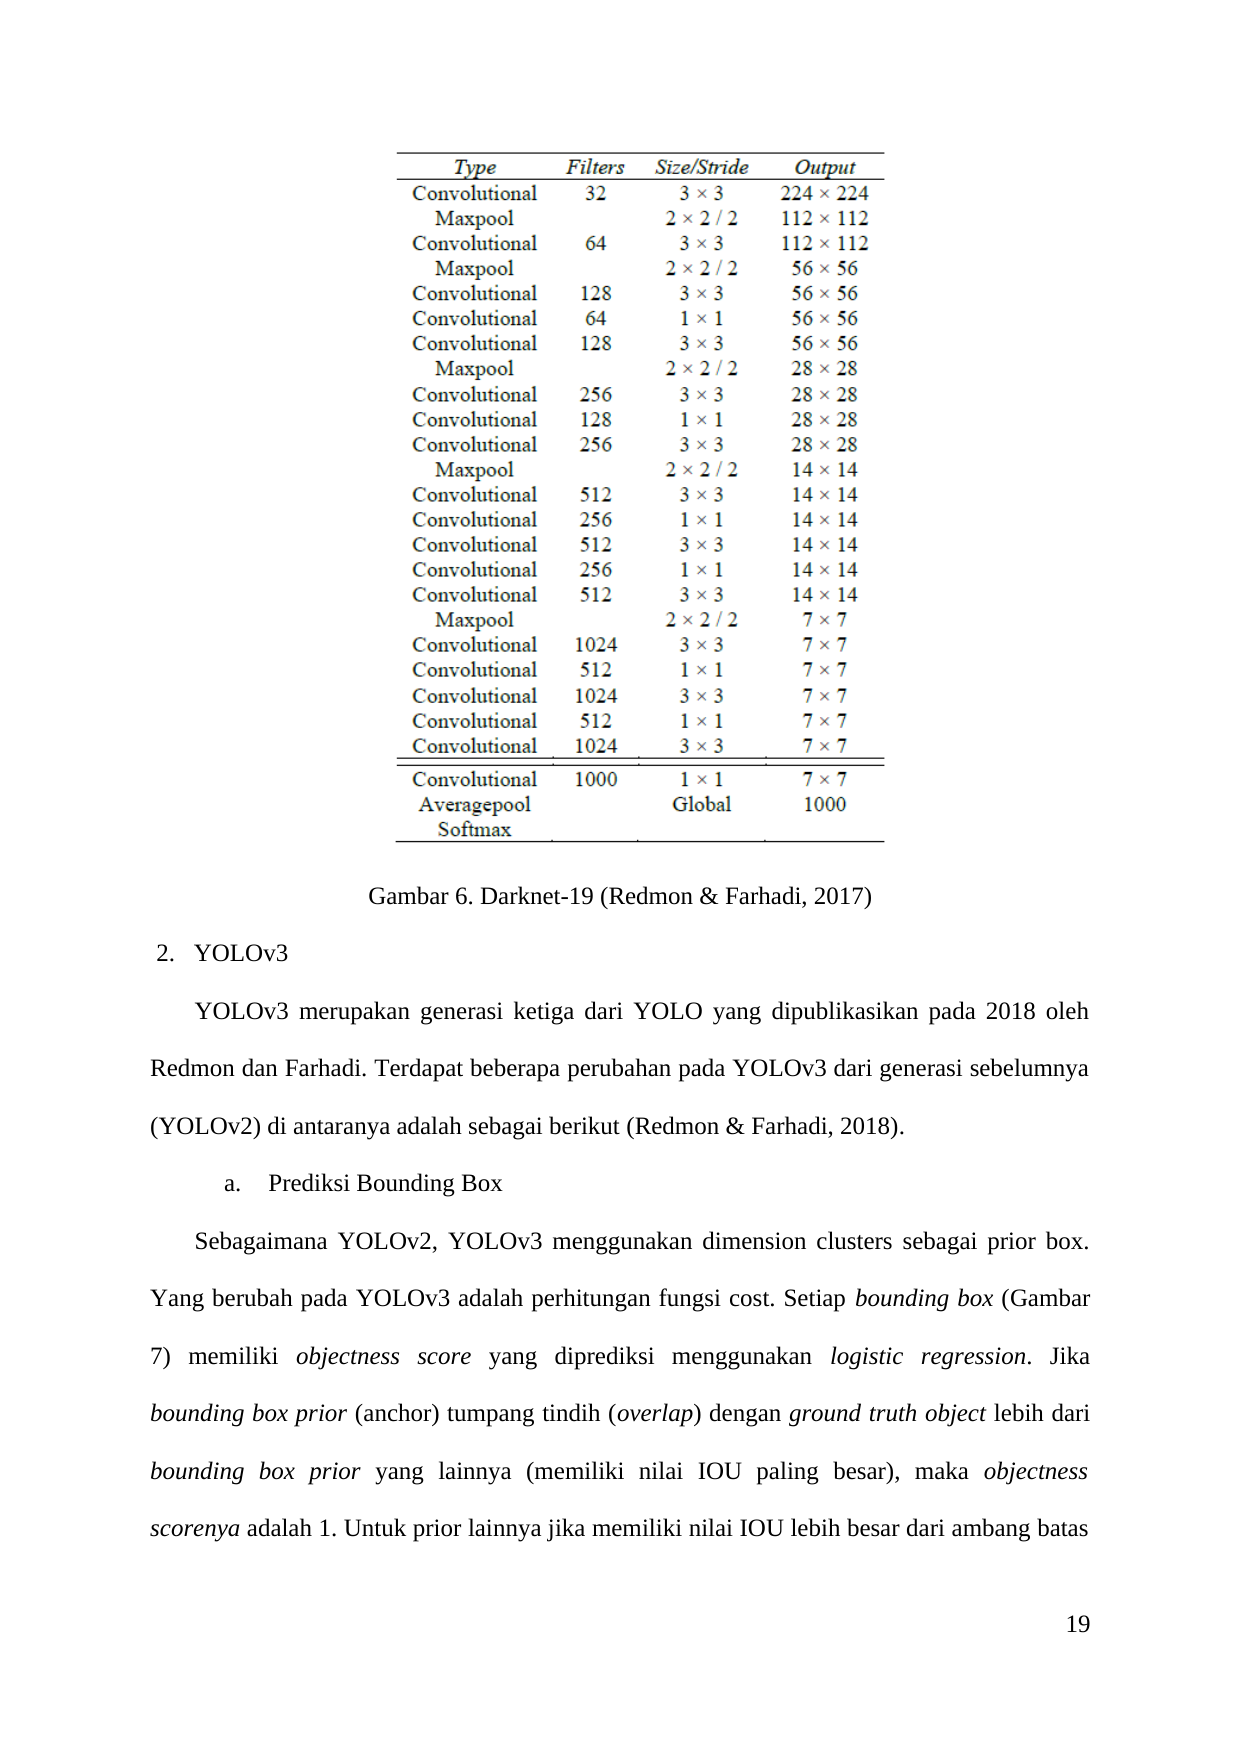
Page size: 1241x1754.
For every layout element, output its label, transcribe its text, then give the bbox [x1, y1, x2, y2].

picture [391, 150, 894, 853]
text YOLOv3 merupakan generasi ketiga dari YOLO yang dipublikasikan pada 2018 oleh Redmon dan Farhadi. Terdapat beberapa perubahan pada YOLOv3 dari generasi sebelumnya (YOLOv2) di antaranya adalah sebagai berikut (Redmon & Farhadi, 2018). [150, 996, 1090, 1140]
list Prediksi Bounding Box [224, 1168, 1090, 1197]
list YOLOv3 [156, 938, 1090, 967]
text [150, 1226, 1090, 1542]
text Gambar 6. Darknet-19 (Redmon & Farhadi, 2017) [150, 881, 1090, 910]
